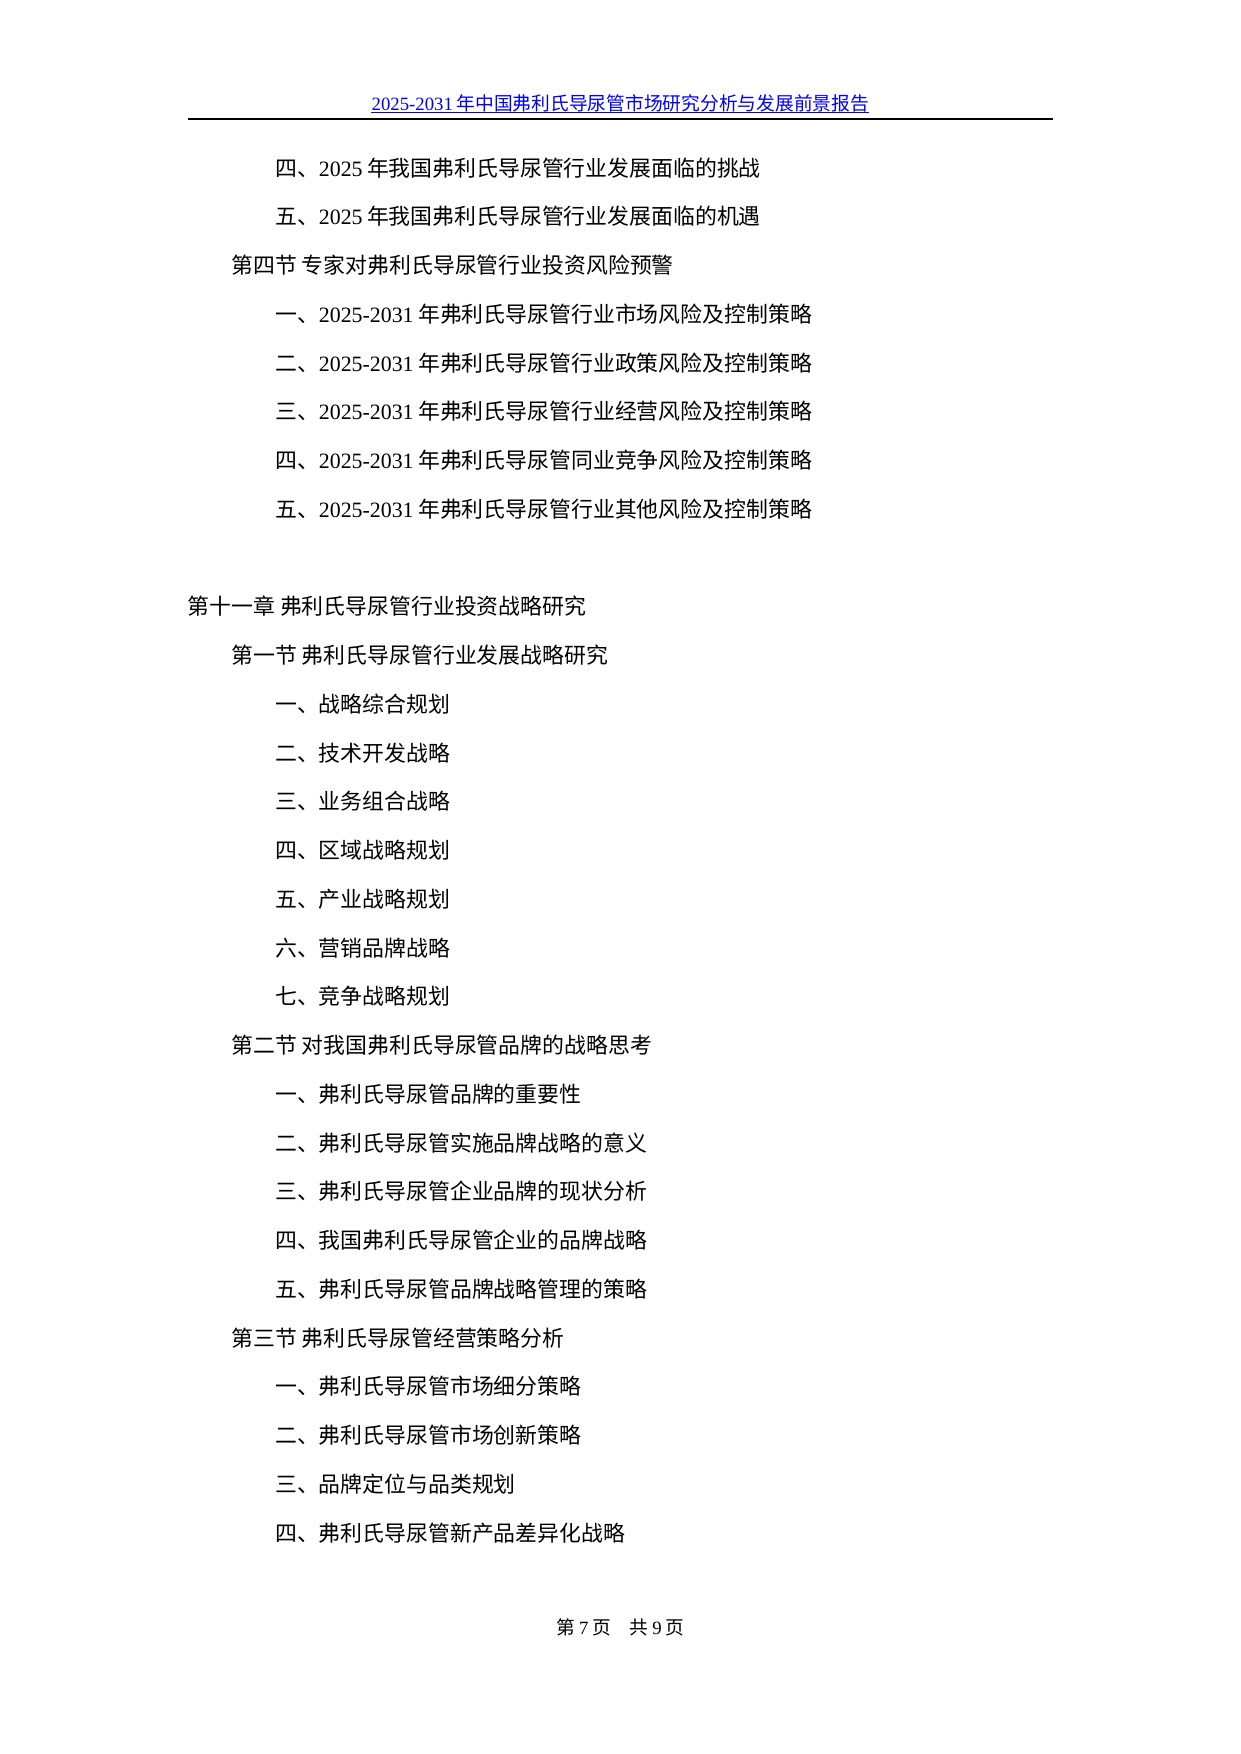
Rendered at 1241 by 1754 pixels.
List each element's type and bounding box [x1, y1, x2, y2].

text [187, 150, 1053, 1548]
